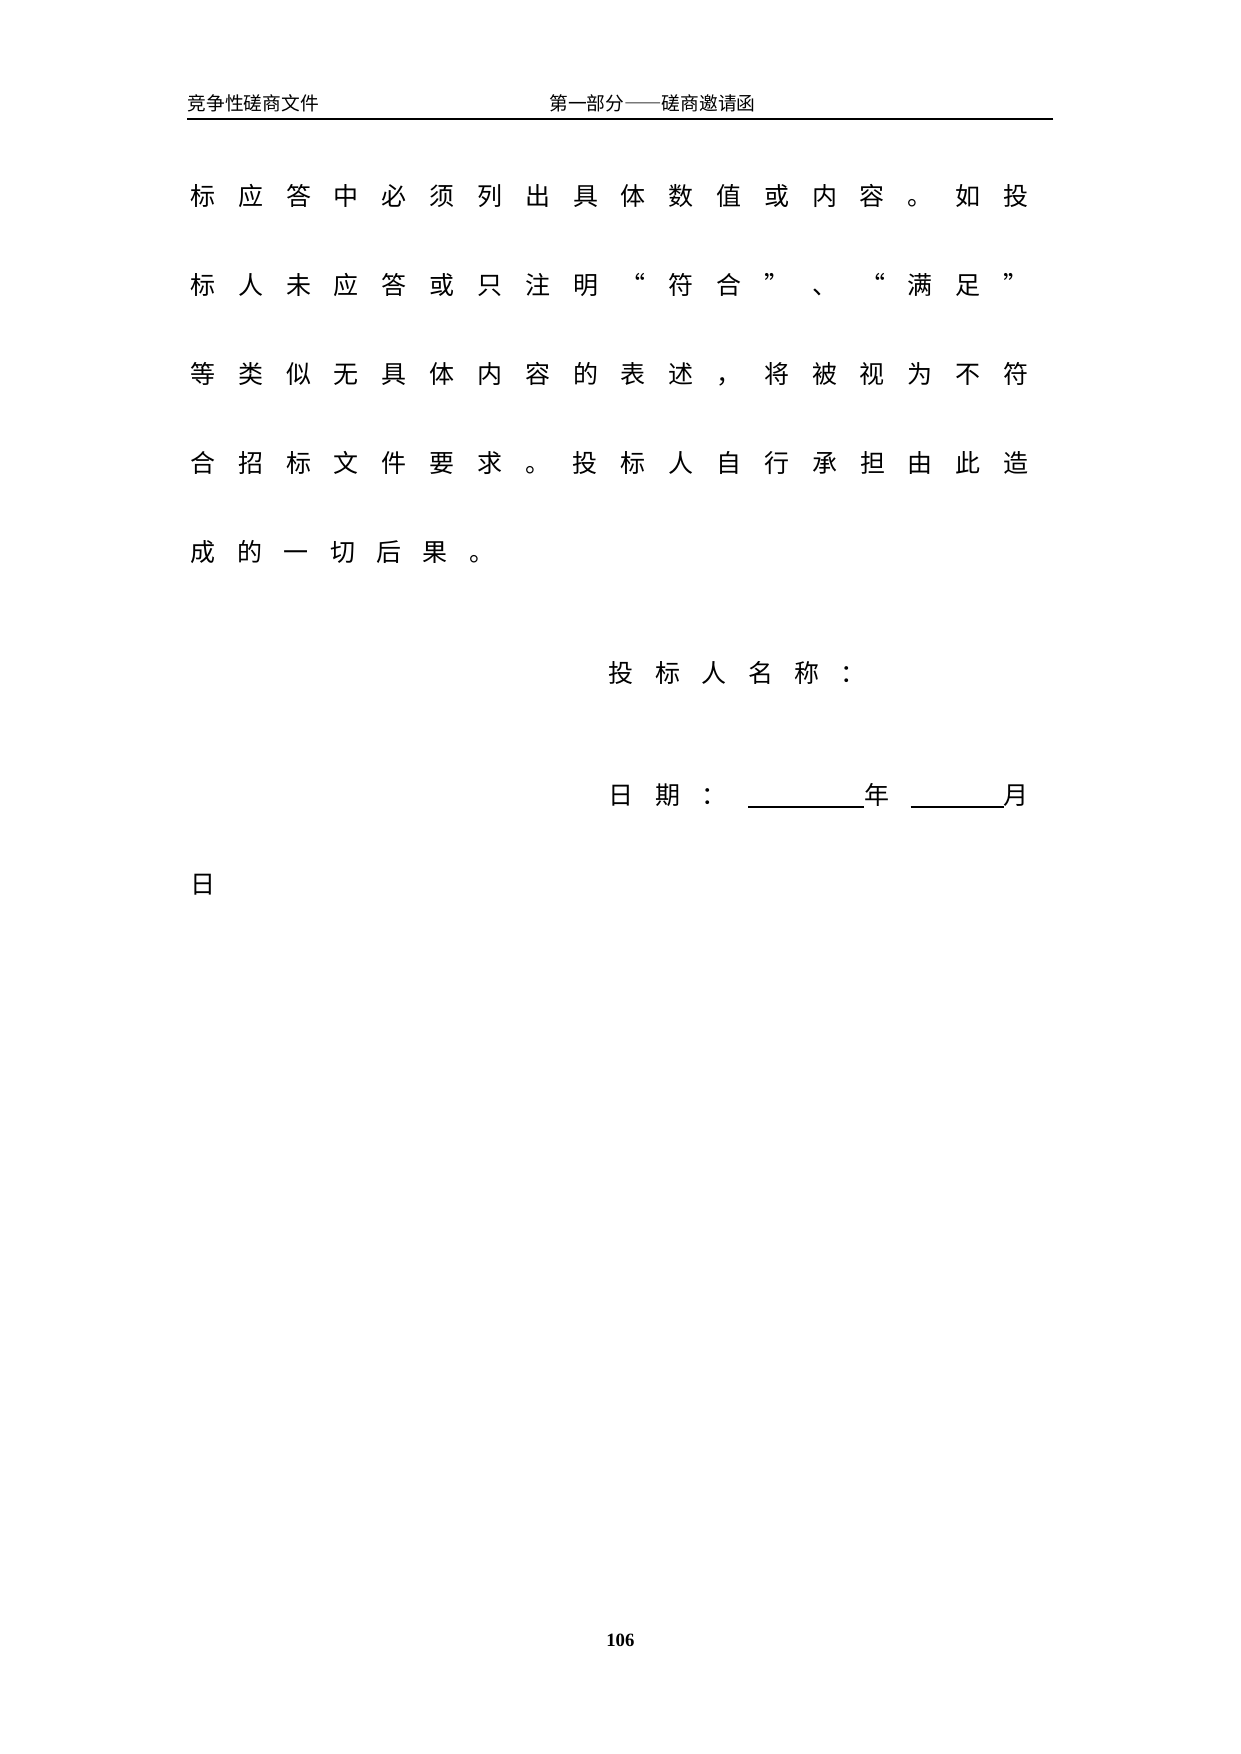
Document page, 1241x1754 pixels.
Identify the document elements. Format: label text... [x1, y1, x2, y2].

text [190, 164, 1050, 580]
text 投标人名称： [190, 642, 1050, 702]
text 日期： 年 月 日 [190, 764, 1050, 912]
